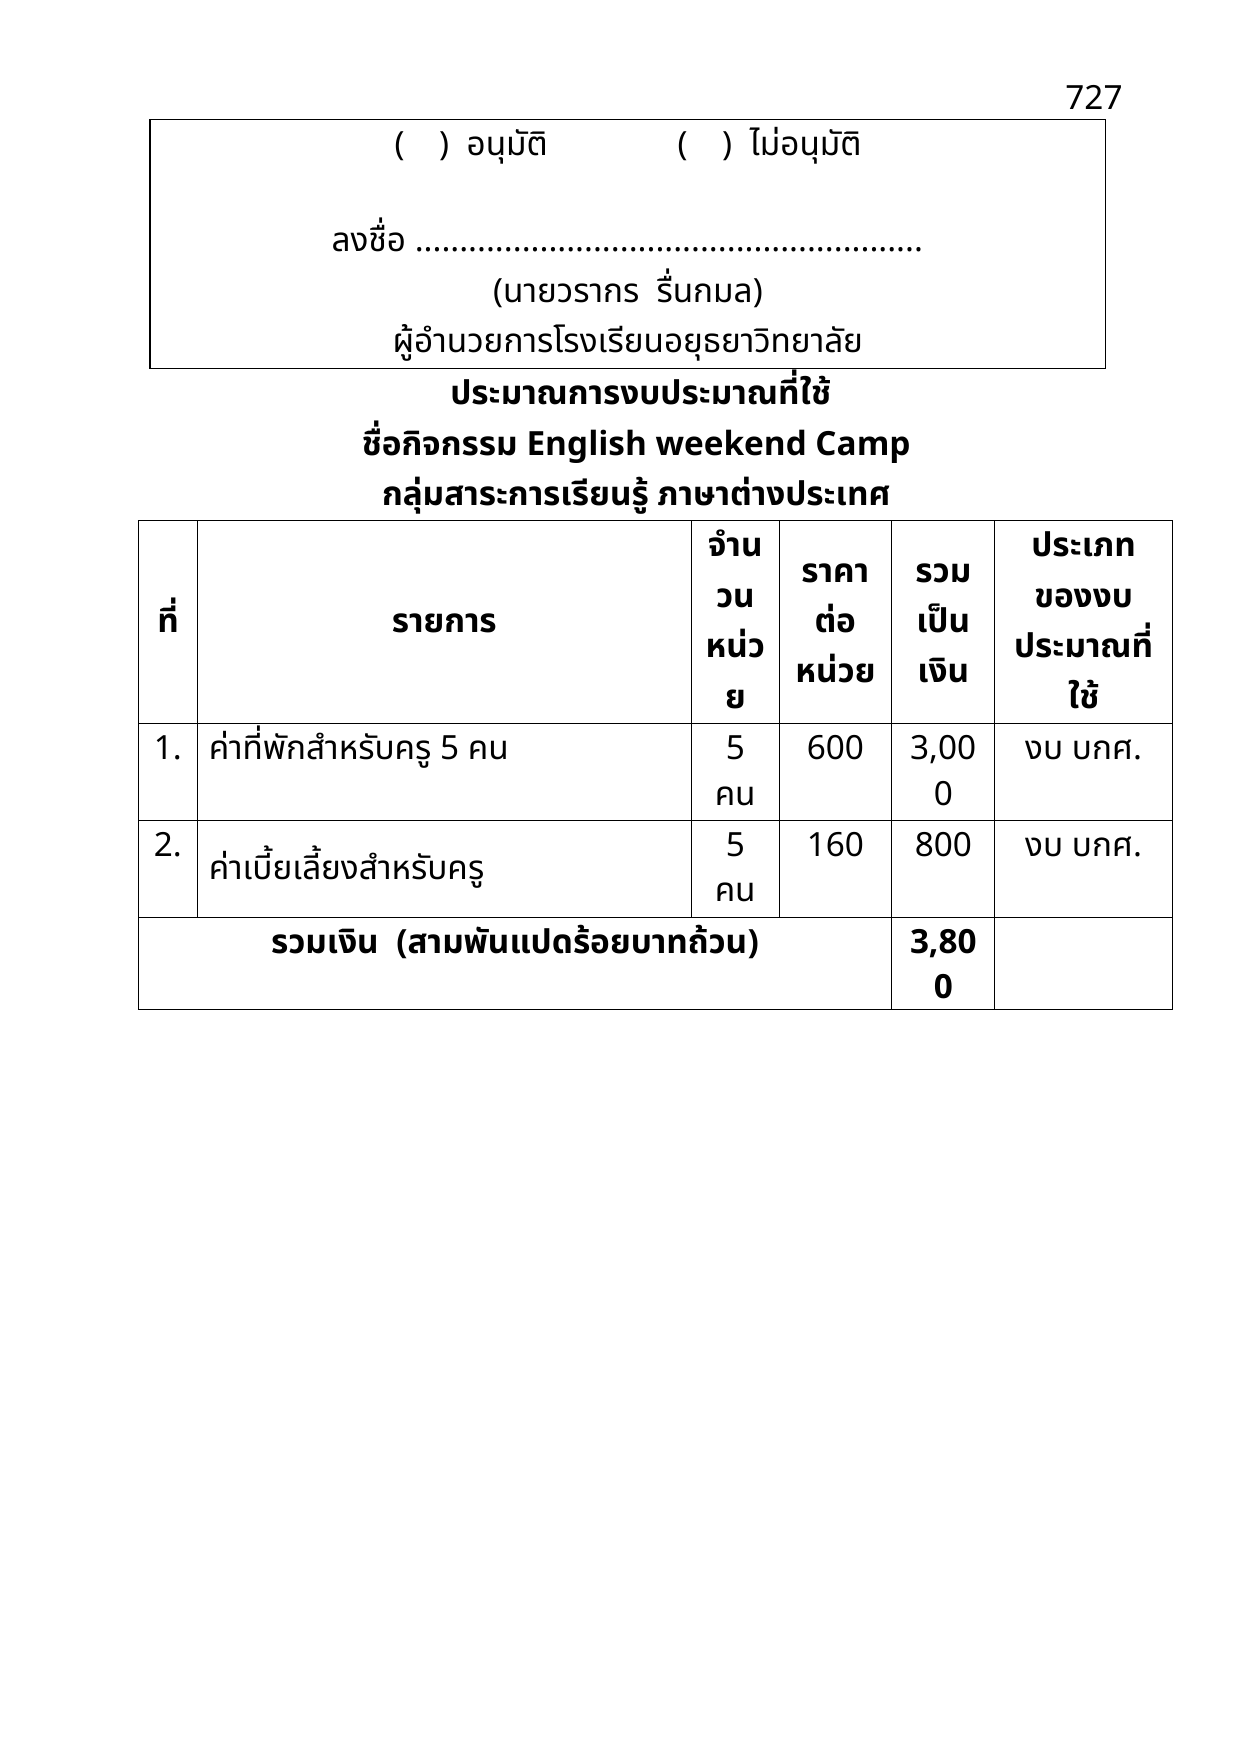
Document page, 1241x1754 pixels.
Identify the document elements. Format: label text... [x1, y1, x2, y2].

table_cell ค่าที่พักสำหรับครู 5 คน [198, 724, 691, 820]
table_cell 5 คน [692, 724, 779, 820]
table_cell รวมเงิน (สามพันแปดร้อยบาทถ้วน) [139, 918, 891, 1009]
table_header ราคา ต่อหน่วย [780, 521, 891, 723]
table_cell 3,800 [892, 918, 994, 1009]
table_cell 2. [139, 821, 197, 917]
table_header รวม เป็นเงิน [892, 521, 994, 723]
table_cell 600 [780, 724, 891, 820]
table_header ประเภทของงบประมาณที่ใช้ [995, 521, 1172, 723]
table_header รายการ [198, 521, 691, 723]
subtitle กลุ่มสาระการเรียนรู้ ภาษาต่างประเทศ [150, 470, 1122, 520]
table_header จำนวนหน่วย [692, 521, 779, 723]
table_cell 1. [139, 724, 197, 820]
table_cell [995, 918, 1172, 1009]
table_cell ค่าเบี้ยเลี้ยงสำหรับครู [198, 821, 691, 917]
subtitle ประมาณการงบประมาณที่ใช้ [150, 369, 1122, 419]
table_cell 800 [892, 821, 994, 917]
table_cell 3,000 [892, 724, 994, 820]
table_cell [151, 120, 1105, 368]
table_cell 5 คน [692, 821, 779, 917]
table_cell 160 [780, 821, 891, 917]
table_header ที่ [139, 521, 197, 723]
table_cell งบ บกศ. [995, 724, 1172, 820]
table_cell งบ บกศ. [995, 821, 1172, 917]
subtitle ชื่อกิจกรรม English weekend Camp [150, 419, 1122, 470]
